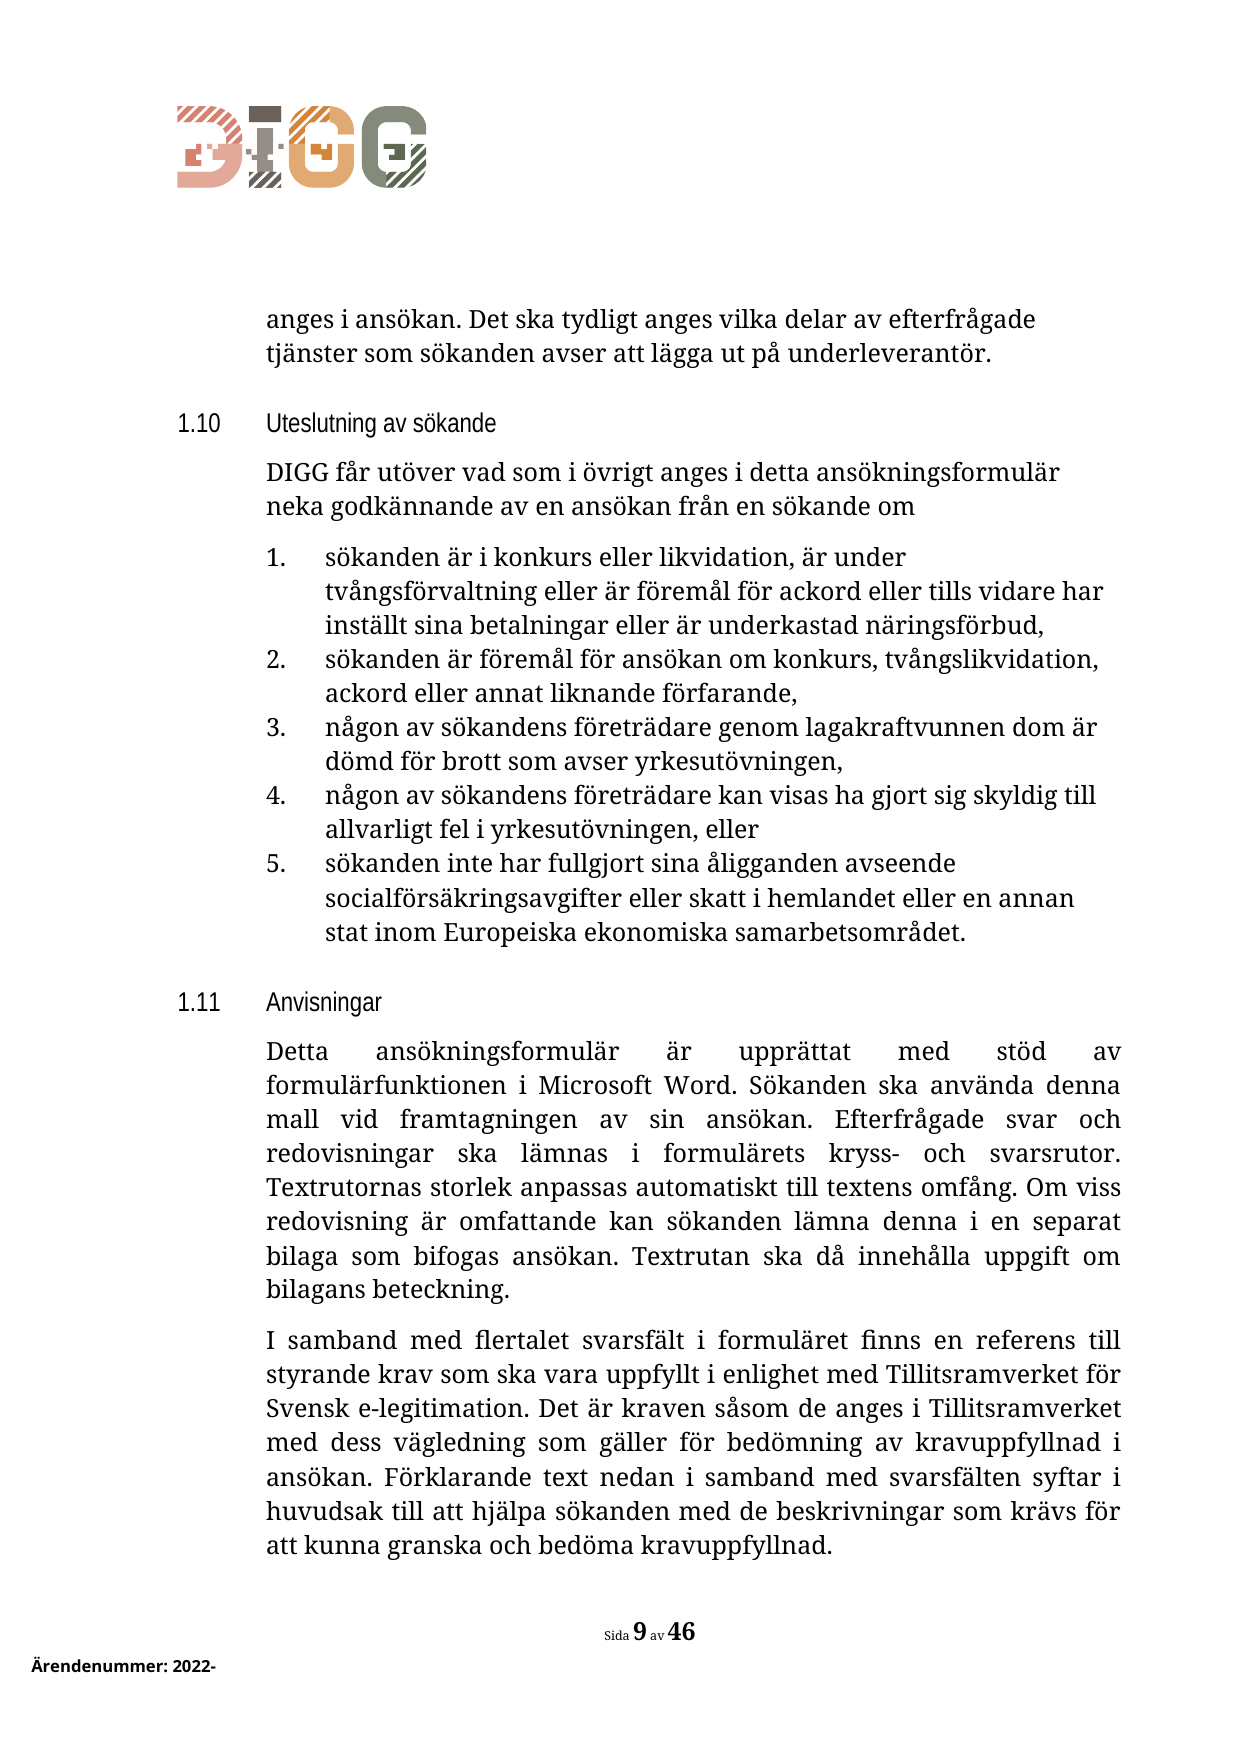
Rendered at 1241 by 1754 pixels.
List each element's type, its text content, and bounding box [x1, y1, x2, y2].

text DIGG får utöver vad som i övrigt anges i detta ansökningsformulär neka godkännande av en ansökan från en sökande om [266, 455, 1122, 523]
list sökanden är i konkurs eller likvidation, är under tvångsförvaltning eller är föremål för ackord eller tills vidare har inställt sina betalningar eller är underkastad näringsförbud, [266, 539, 1122, 642]
text I samband med flertalet svarsfält i formuläret finns en referens till styrande krav som ska vara uppfyllt i enlighet med Tillitsramverket för Svensk e-legitimation. Det är kraven såsom de anges i Tillitsramverket med dess vägledning som gäller för bedömning av kravuppfyllnad i ansökan. Förklarande text nedan i samband med svarsfälten syftar i huvudsak till att hjälpa sökanden med de beskrivningar som krävs för att kunna granska och bedöma kravuppfyllnad. [266, 1323, 1122, 1561]
picture [177, 106, 427, 188]
subtitle 1.11 Anvisningar [177, 986, 1122, 1017]
list någon av sökandens företrädare genom lagakraftvunnen dom är dömd för brott som avser yrkesutövningen, [266, 710, 1122, 778]
list sökanden är föremål för ansökan om konkurs, tvångslikvidation, ackord eller annat liknande förfarande, [266, 642, 1122, 710]
list sökanden inte har fullgjort sina åligganden avseende socialförsäkringsavgifter eller skatt i hemlandet eller en annan stat inom Europeiska ekonomiska samarbetsområdet. [266, 846, 1122, 948]
list någon av sökandens företrädare kan visas ha gjort sig skyldig till allvarligt fel i yrkesutövningen, eller [266, 778, 1122, 846]
text Detta ansökningsformulär är upprättat med stöd av formulärfunktionen i Microsoft Word. Sökanden ska använda denna mall vid framtagningen av sin ansökan. Efterfrågade svar och redovisningar ska lämnas i formulärets kryss- och svarsrutor. Textrutornas storlek anpassas automatiskt till textens omfång. Om viss redovisning är omfattande kan sökanden lämna denna i en separat bilaga som bifogas ansökan. Textrutan ska då innehålla uppgift om bilagans beteckning. [266, 1034, 1122, 1306]
subtitle 1.10 Uteslutning av sökande [177, 407, 1122, 438]
